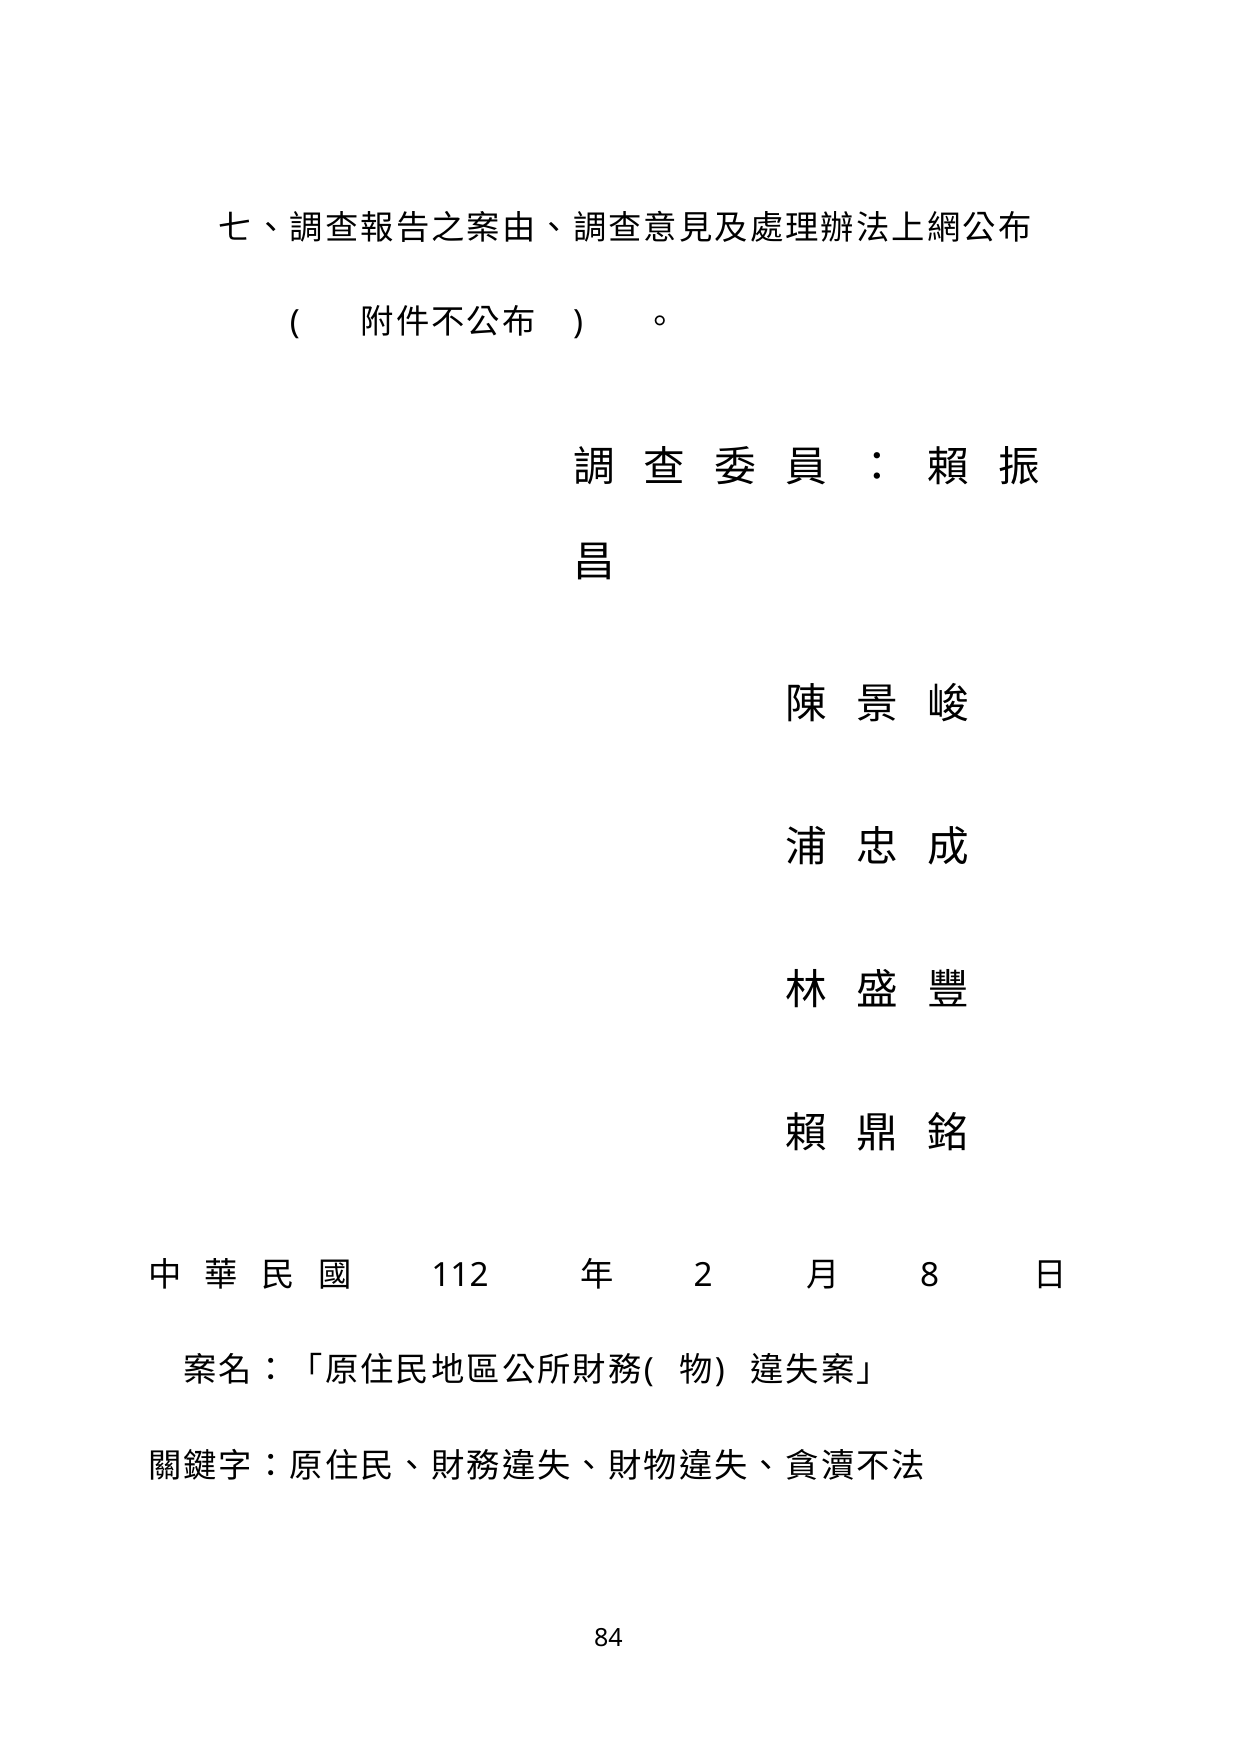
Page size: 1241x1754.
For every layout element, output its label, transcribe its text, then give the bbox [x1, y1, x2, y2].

text 賴鼎銘 [538, 1082, 1069, 1177]
text 中華民國 112 年 2 月 8 日 [148, 1224, 1069, 1320]
text 林盛豐 [538, 939, 1069, 1034]
text 調查委員：賴振昌 [538, 415, 1069, 606]
text 陳景峻 [538, 653, 1069, 748]
text 七、調查報告之案由、調查意見及處理辦法上網公布(附件不公布)。 [202, 177, 1069, 368]
text 關鍵字：原住民、財務違失、財物違失、貪瀆不法 [148, 1415, 1069, 1510]
text 案名：「原住民地區公所財務(物)違失案」 [153, 1320, 1069, 1415]
text 浦忠成 [538, 796, 1069, 891]
